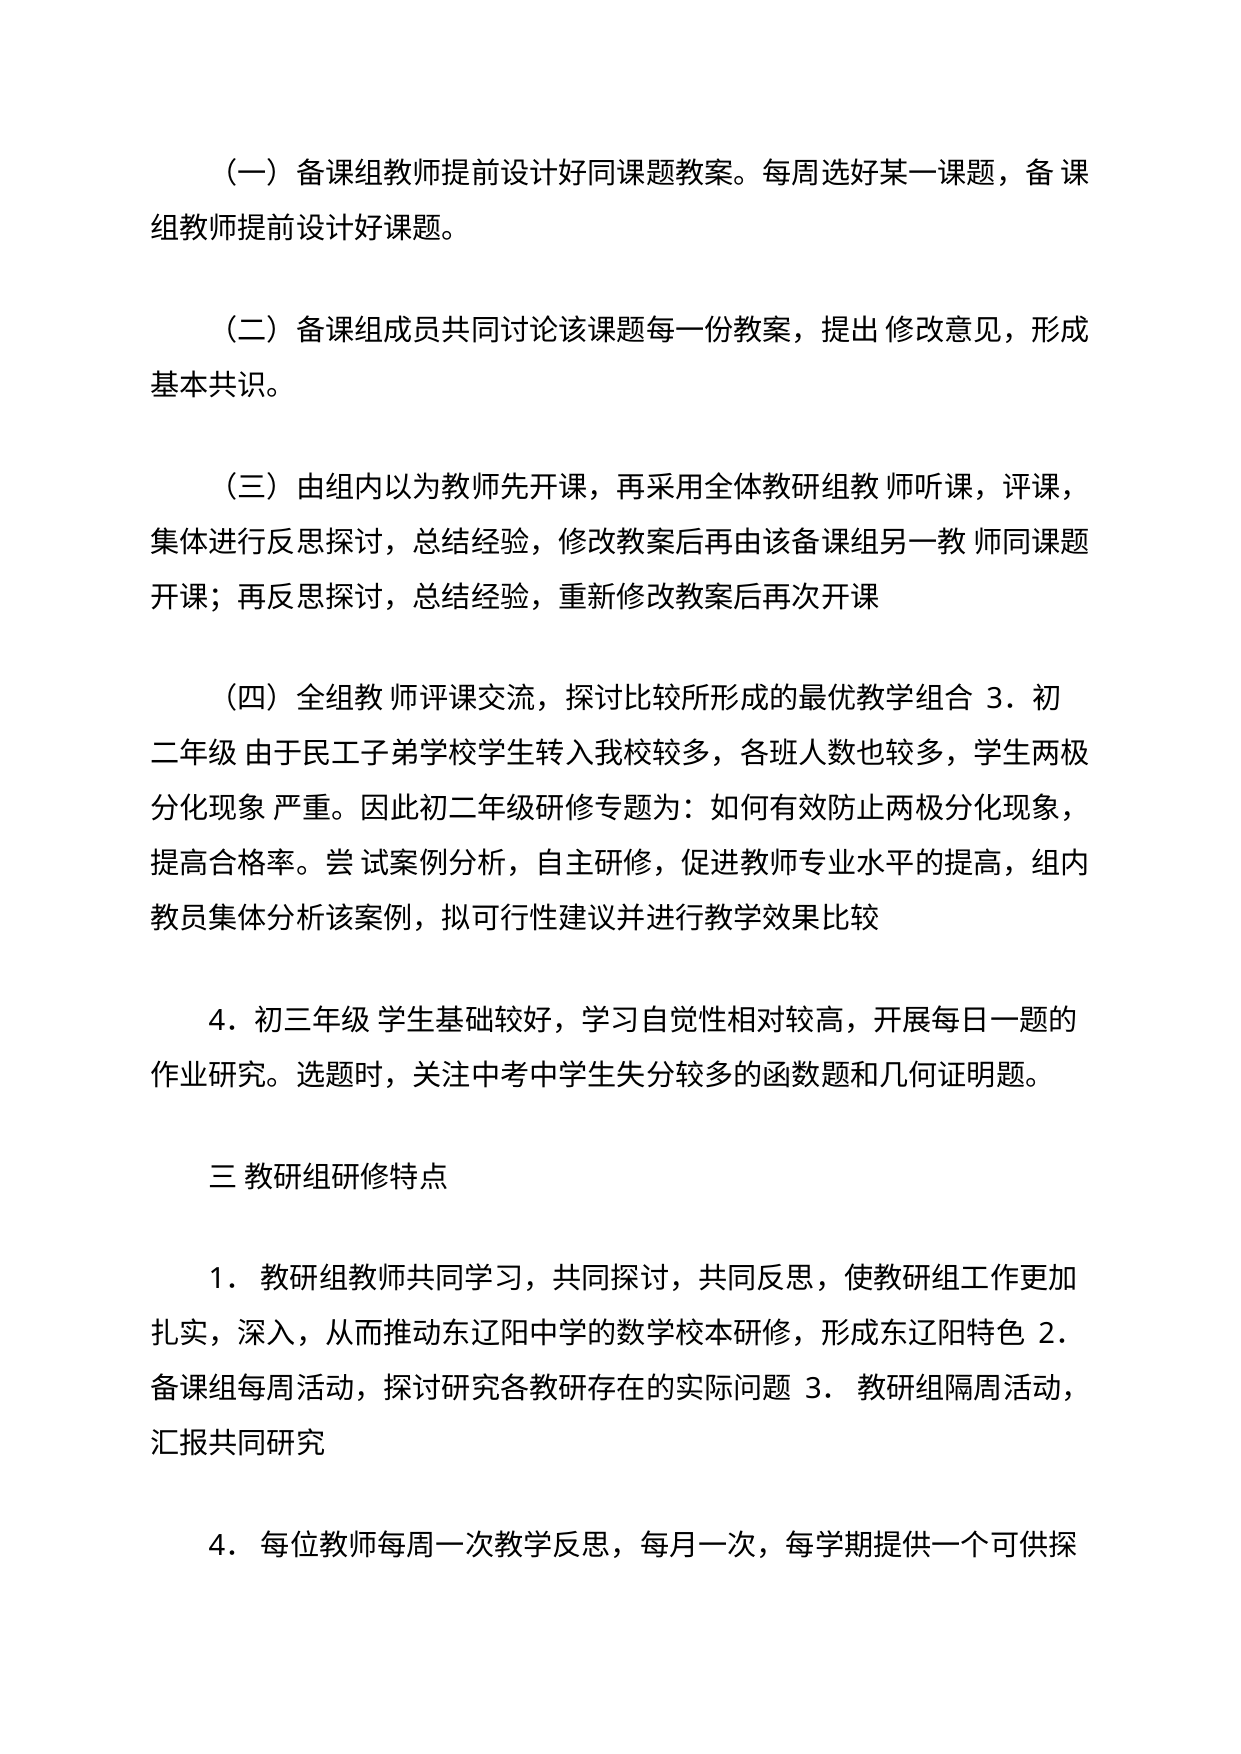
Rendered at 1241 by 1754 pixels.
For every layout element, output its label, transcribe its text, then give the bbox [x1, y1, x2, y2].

text （一）备课组教师提前设计好同课题教案。每周选好某一课题，备 课组教师提前设计好课题。 [150, 150, 1090, 247]
text （二）备课组成员共同讨论该课题每一份教案，提出 修改意见，形成基本共识。 [150, 307, 1090, 404]
text 4．初三年级 学生基础较好，学习自觉性相对较高，开展每日一题的作业研究。选题时，关注中考中学生失分较多的函数题和几何证明题。 [150, 996, 1090, 1094]
text 1． 教研组教师共同学习，共同探讨，共同反思，使教研组工作更加扎实，深入，从而推动东辽阳中学的数学校本研修，形成东辽阳特色 2． 备课组每周活动，探讨研究各教研存在的实际问题 3． 教研组隔周活动，汇报共同研究 [150, 1255, 1090, 1462]
text （三）由组内以为教师先开课，再采用全体教研组教 师听课，评课，集体进行反思探讨，总结经验，修改教案后再由该备课组另一教 师同课题开课；再反思探讨，总结经验，重新修改教案后再次开课 [150, 463, 1090, 615]
text （四）全组教 师评课交流，探讨比较所形成的最优教学组合 3．初二年级 由于民工子弟学校学生转入我校较多，各班人数也较多，学生两极分化现象 严重。因此初二年级研修专题为：如何有效防止两极分化现象，提高合格率。尝 试案例分析，自主研修，促进教师专业水平的提高，组内教员集体分析该案例，拟可行性建议并进行教学效果比较 [150, 675, 1090, 937]
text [150, 1522, 1090, 1564]
text 三 教研组研修特点 [150, 1153, 1090, 1195]
